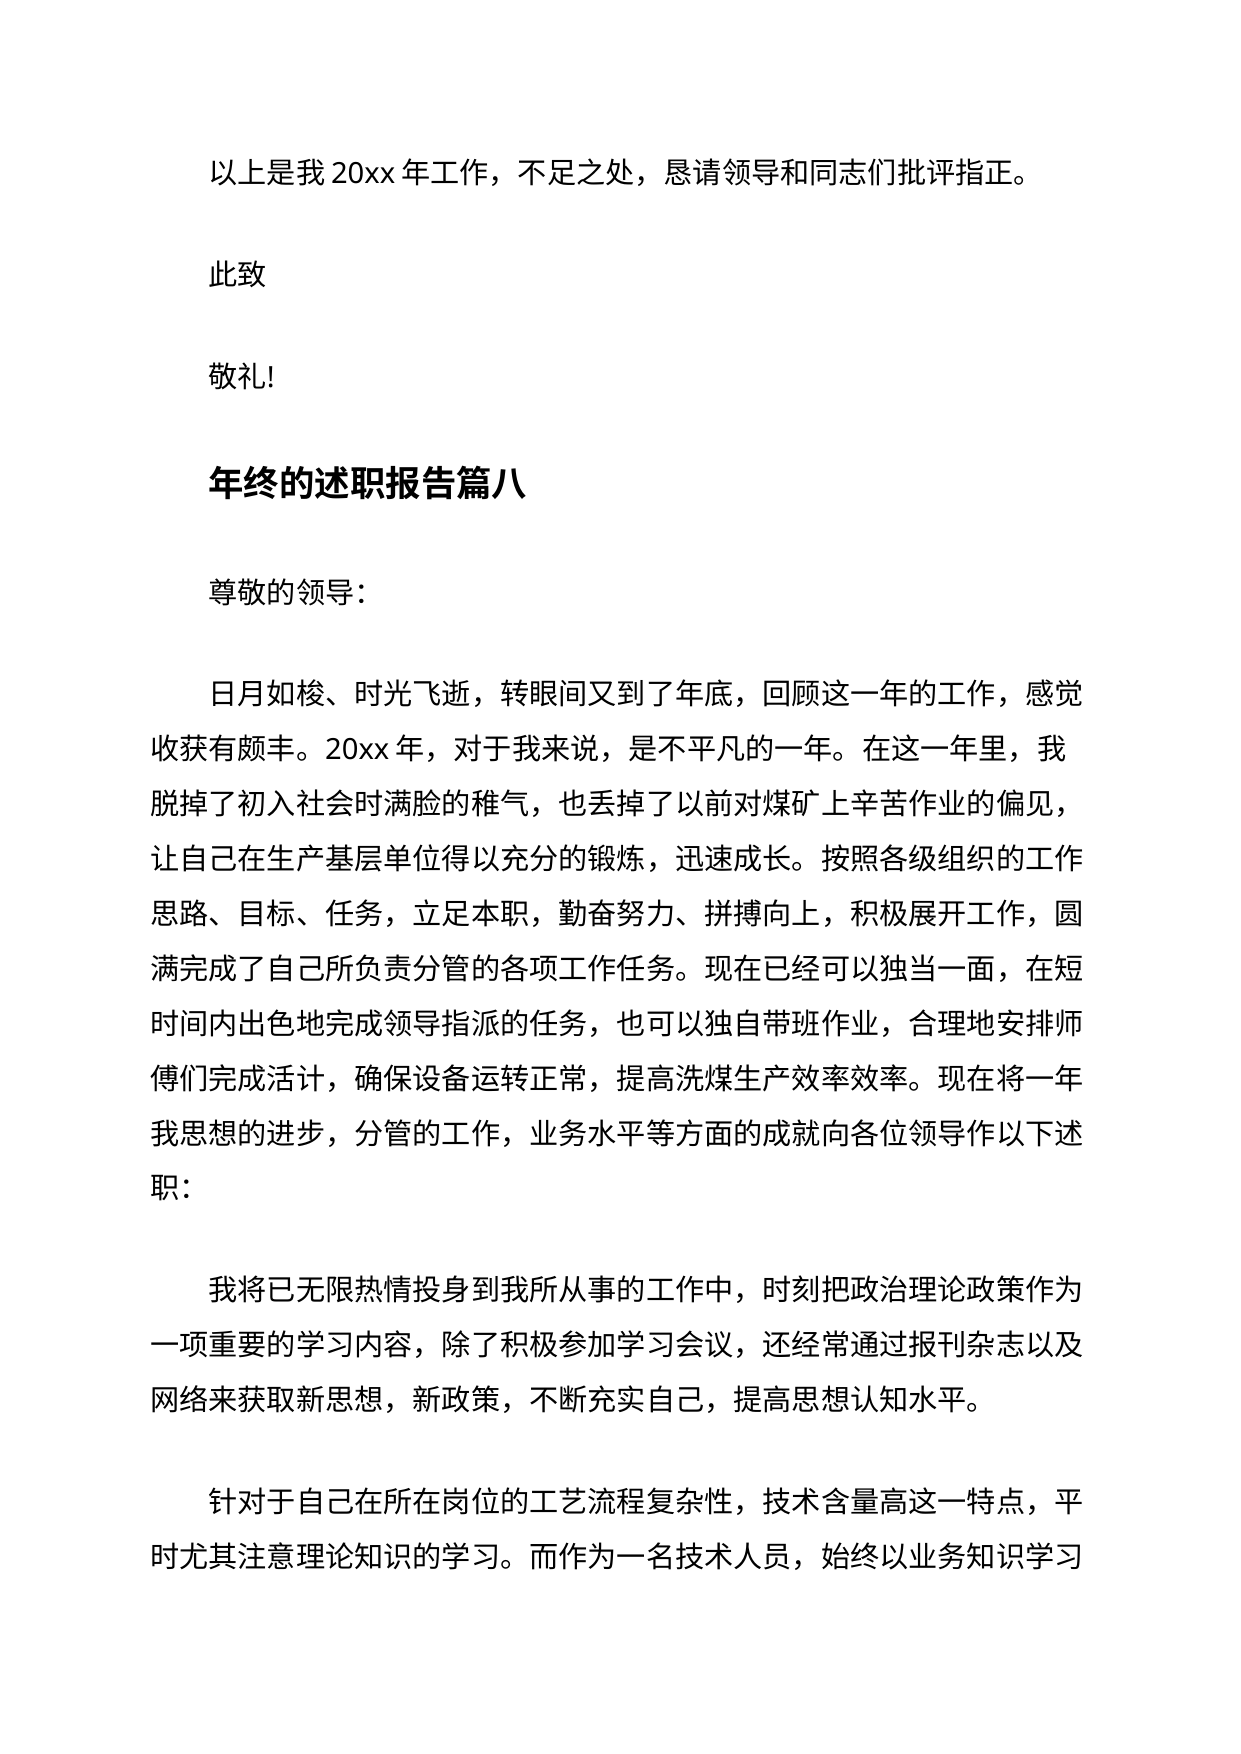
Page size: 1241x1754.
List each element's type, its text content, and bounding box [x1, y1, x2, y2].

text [150, 1478, 1090, 1576]
text 以上是我20xx年工作，不足之处，恳请领导和同志们批评指正。 [150, 150, 1090, 192]
text 年终的述职报告篇八 [150, 456, 1090, 507]
text 我将已无限热情投身到我所从事的工作中，时刻把政治理论政策作为一项重要的学习内容，除了积极参加学习会议，还经常通过报刊杂志以及网络来获取新思想，新政策，不断充实自己，提高思想认知水平。 [150, 1267, 1090, 1419]
text 日月如梭、时光飞逝，转眼间又到了年底，回顾这一年的工作，感觉收获有颇丰。20xx年，对于我来说，是不平凡的一年。在这一年里，我脱掉了初入社会时满脸的稚气，也丢掉了以前对煤矿上辛苦作业的偏见，让自己在生产基层单位得以充分的锻炼，迅速成长。按照各级组织的工作思路、目标、任务，立足本职，勤奋努力、拼搏向上，积极展开工作，圆满完成了自己所负责分管的各项工作任务。现在已经可以独当一面，在短时间内出色地完成领导指派的任务，也可以独自带班作业，合理地安排师傅们完成活计，确保设备运转正常，提高洗煤生产效率效率。现在将一年我思想的进步，分管的工作，业务水平等方面的成就向各位领导作以下述职： [150, 671, 1090, 1207]
text 尊敬的领导： [150, 569, 1090, 611]
text 敬礼! [150, 354, 1090, 396]
text 此致 [150, 252, 1090, 294]
